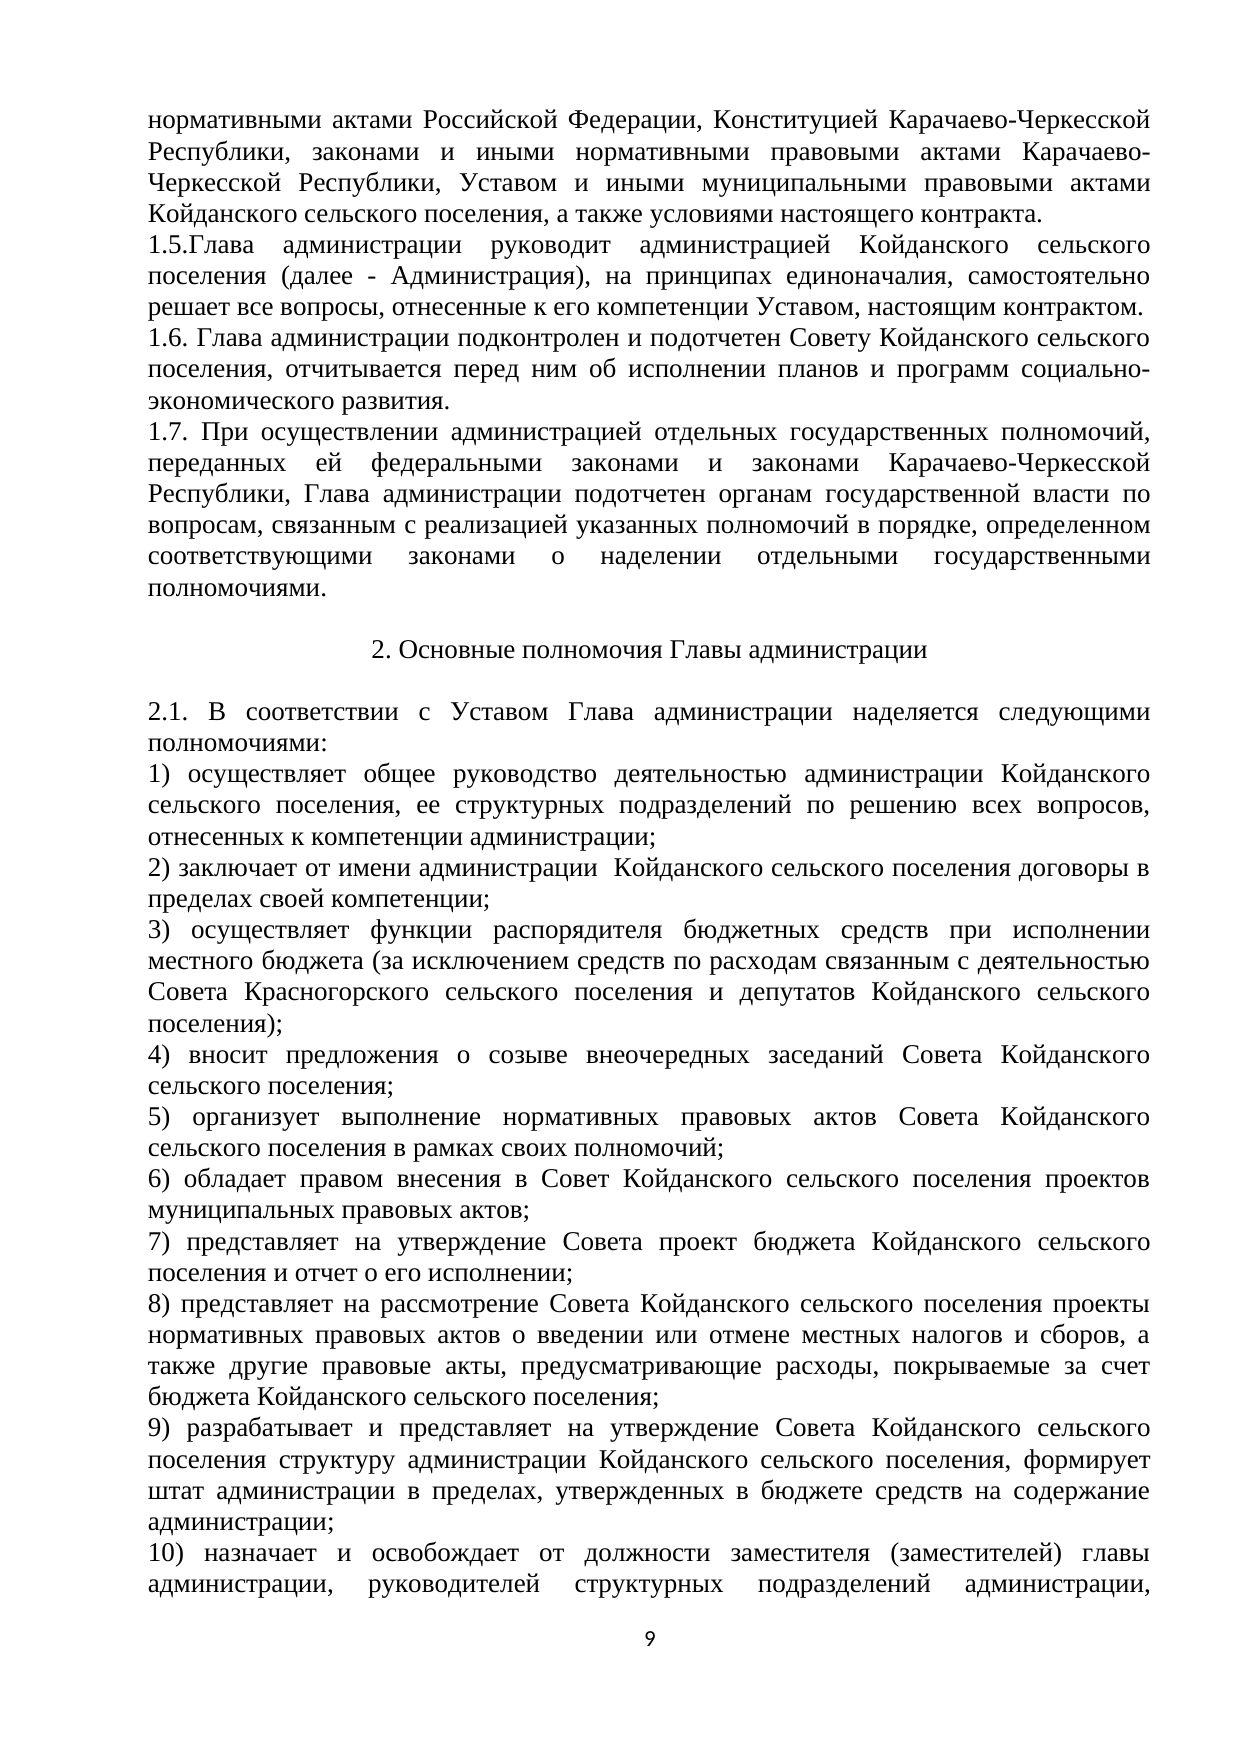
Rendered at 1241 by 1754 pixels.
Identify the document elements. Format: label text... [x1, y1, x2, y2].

text 1.7. При осуществлении администрацией отдельных государственных полномочий, переданных ей федеральными законами и законами Карачаево-Черкесской Республики, Глава администрации подотчетен органам государственной власти по вопросам, связанным с реализацией указанных полномочий в порядке, определенном соответствующими законами о наделении отдельными государственными полномочиями. [148, 415, 1152, 602]
text 4) вносит предложения о созыве внеочередных заседаний Совета Койданского сельского поселения; [148, 1038, 1152, 1100]
text 3) осуществляет функции распорядителя бюджетных средств при исполнении местного бюджета (за исключением средств по расходам связанным с деятельностью Совета Красногорского сельского поселения и депутатов Койданского сельского поселения); [148, 913, 1152, 1038]
text 6) обладает правом внесения в Совет Койданского сельского поселения проектов муниципальных правовых актов; [148, 1162, 1152, 1225]
text 1) осуществляет общее руководство деятельностью администрации Койданского сельского поселения, ее структурных подразделений по решению всех вопросов, отнесенных к компетенции администрации; [148, 757, 1152, 851]
text 1.6. Глава администрации подконтролен и подотчетен Совету Койданского сельского поселения, отчитывается перед ним об исполнении планов и программ социально-экономического развития. [148, 321, 1152, 415]
text 5) организует выполнение нормативных правовых актов Совета Койданского сельского поселения в рамках своих полномочий; [148, 1100, 1152, 1162]
text 2.1. В соответствии с Уставом Глава администрации наделяется следующими полномочиями: [148, 695, 1152, 757]
text 1.5.Глава администрации руководит администрацией Койданского сельского поселения (далее - Администрация), на принципах единоначалия, самостоятельно решает все вопросы, отнесенные к его компетенции Уставом, настоящим контрактом. [148, 228, 1152, 321]
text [148, 103, 1152, 228]
text 2) заключает от имени администрации Койданского сельского поселения договоры в пределах своей компетенции; [148, 851, 1152, 913]
text 2. Основные полномочия Главы администрации [148, 633, 1152, 664]
text 7) представляет на утверждение Совета проект бюджета Койданского сельского поселения и отчет о его исполнении; [148, 1225, 1152, 1287]
text 8) представляет на рассмотрение Совета Койданского сельского поселения проекты нормативных правовых актов о введении или отмене местных налогов и сборов, а также другие правовые акты, предусматривающие расходы, покрываемые за счет бюджета Койданского сельского поселения; [148, 1287, 1152, 1412]
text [148, 1536, 1152, 1598]
text 9) разрабатывает и представляет на утверждение Совета Койданского сельского поселения структуру администрации Койданского сельского поселения, формирует штат администрации в пределах, утвержденных в бюджете средств на содержание администрации; [148, 1412, 1152, 1536]
